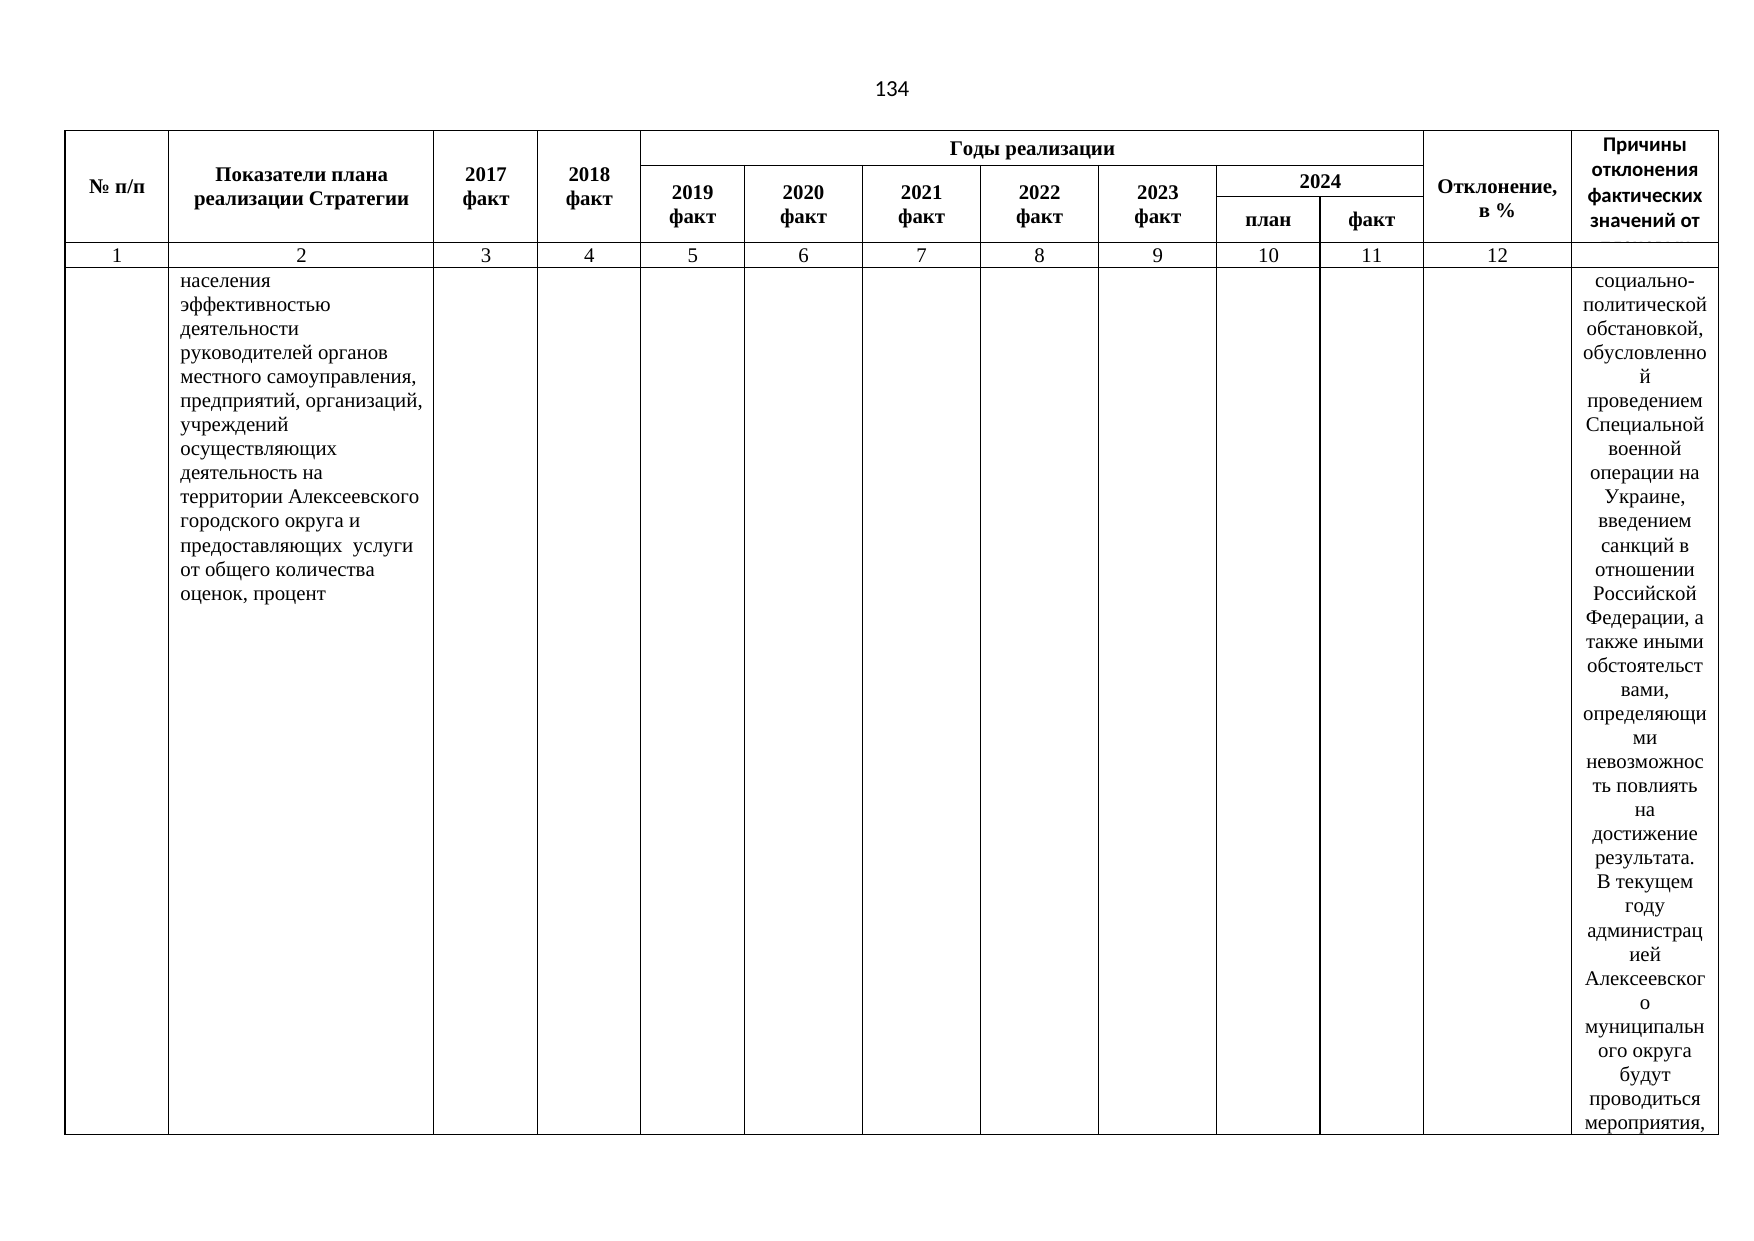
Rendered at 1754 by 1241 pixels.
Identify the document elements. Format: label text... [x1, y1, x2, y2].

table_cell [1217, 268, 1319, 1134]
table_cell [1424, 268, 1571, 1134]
table_cell 8 [981, 243, 1098, 267]
table_cell 4 [538, 243, 640, 267]
table_cell 2019 факт [641, 166, 744, 242]
table_cell [1572, 243, 1718, 267]
table_cell 9 [1099, 243, 1216, 267]
table_cell 5 [641, 243, 744, 267]
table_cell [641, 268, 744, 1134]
table_cell 2021 факт [863, 166, 980, 242]
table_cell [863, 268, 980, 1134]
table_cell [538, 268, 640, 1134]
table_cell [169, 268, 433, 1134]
table_header Показатели плана реализации Стратегии [169, 131, 433, 242]
table_header Годы реализации [641, 131, 1423, 165]
table_cell 3 [434, 243, 537, 267]
table_cell план [1217, 197, 1319, 242]
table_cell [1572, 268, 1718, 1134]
table_cell 11 [1321, 243, 1423, 267]
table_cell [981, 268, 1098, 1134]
table_cell 2023 факт [1099, 166, 1216, 242]
table_cell 12 [1424, 243, 1571, 267]
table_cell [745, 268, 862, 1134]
table_header Причины отклонения фактических значений от плановых 2024 г. [1572, 131, 1718, 242]
table_cell 7 [863, 243, 980, 267]
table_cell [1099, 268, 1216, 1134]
table_header № п/п [66, 131, 168, 242]
table_header 2018 факт [538, 131, 640, 242]
table_cell 6 [745, 243, 862, 267]
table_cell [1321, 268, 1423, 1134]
table_cell 2020 факт [745, 166, 862, 242]
table_cell 2022 факт [981, 166, 1098, 242]
table_cell 1 [66, 243, 168, 267]
table_cell факт [1321, 197, 1423, 242]
table_header 2017 факт [434, 131, 537, 242]
table_cell 2024 [1217, 166, 1423, 196]
table_cell 2 [169, 243, 433, 267]
table_cell 10 [1217, 243, 1319, 267]
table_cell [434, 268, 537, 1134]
table_header Отклонение, в % [1424, 131, 1571, 242]
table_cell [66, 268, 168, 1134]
